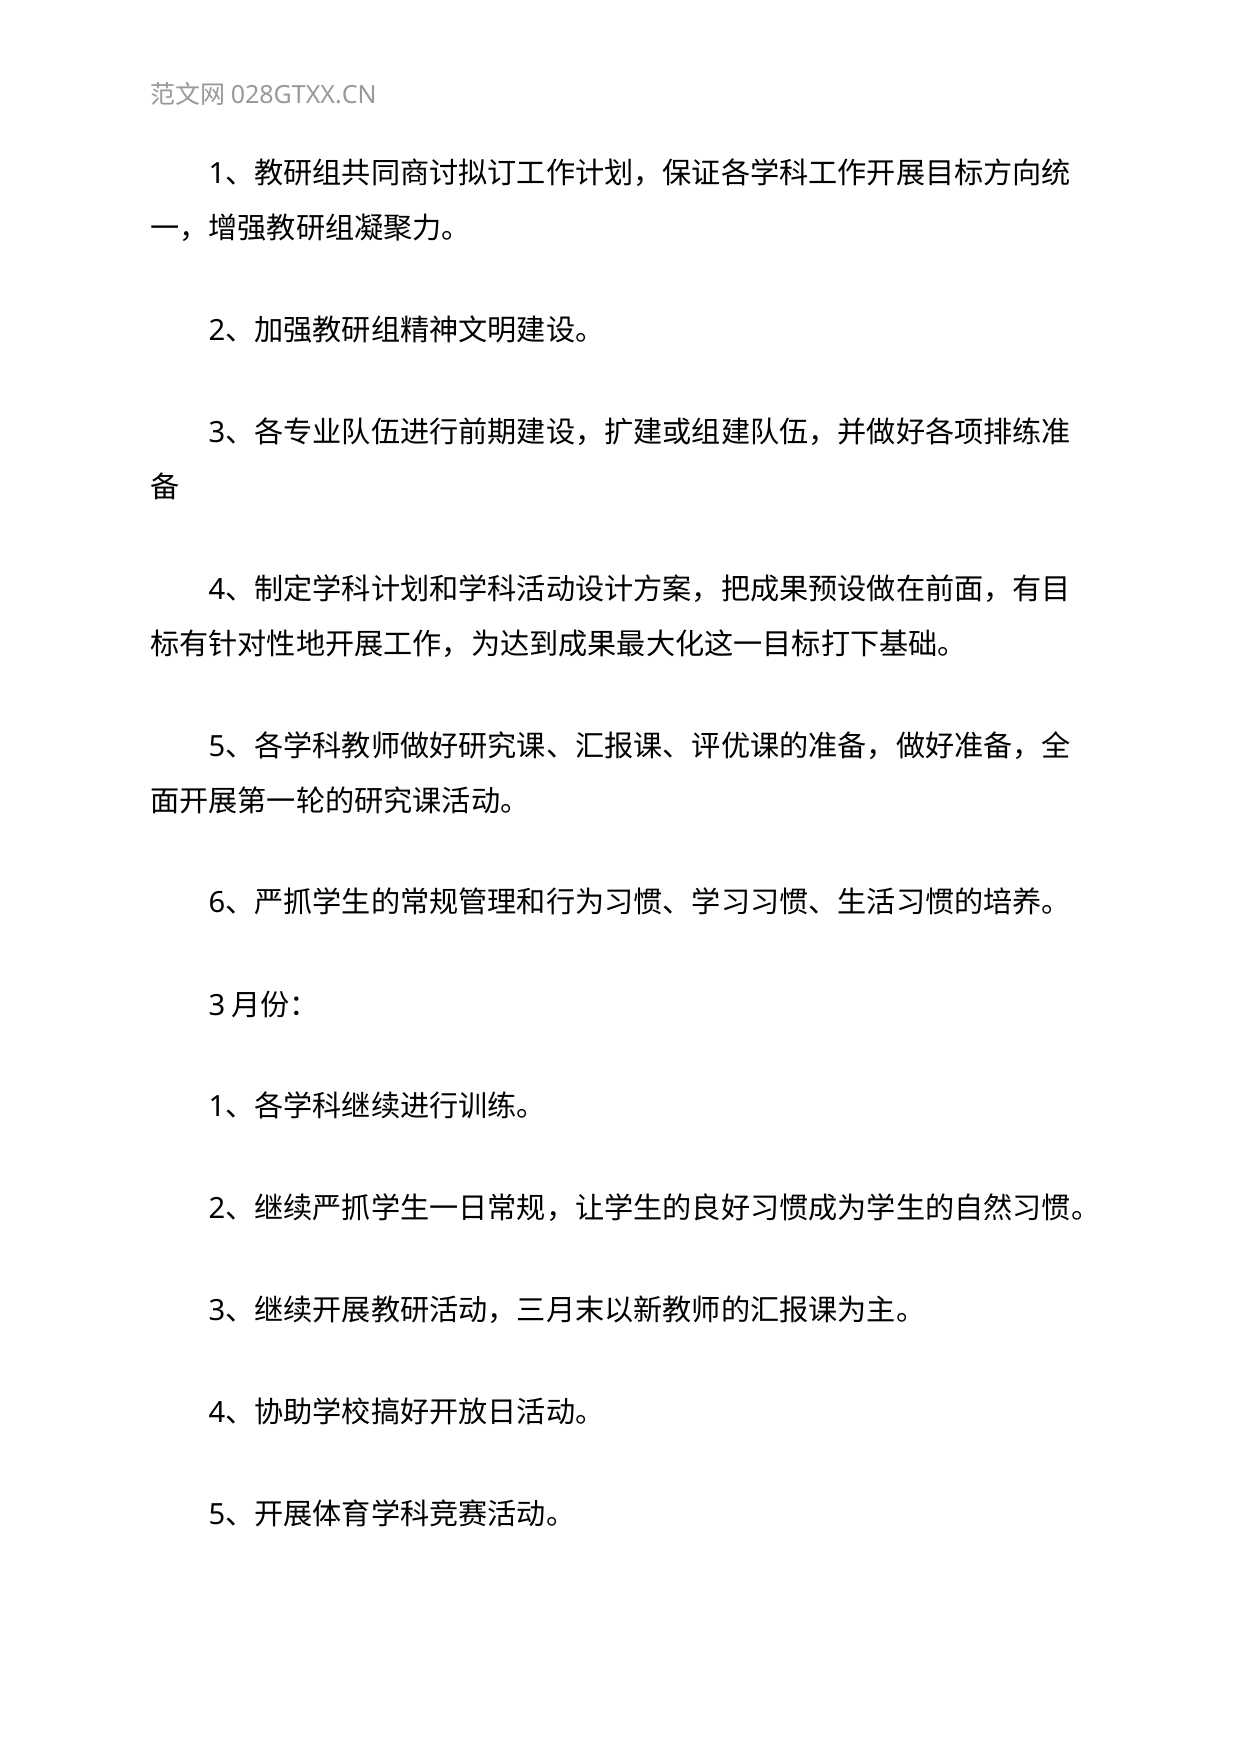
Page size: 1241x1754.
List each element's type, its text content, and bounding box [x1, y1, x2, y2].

text 2、继续严抓学生一日常规，让学生的良好习惯成为学生的自然习惯。 [150, 1185, 1090, 1227]
text 3月份： [150, 981, 1090, 1023]
text 1、教研组共同商讨拟订工作计划，保证各学科工作开展目标方向统一，增强教研组凝聚力。 [150, 150, 1090, 247]
text 2、加强教研组精神文明建设。 [150, 307, 1090, 349]
text 4、协助学校搞好开放日活动。 [150, 1389, 1090, 1431]
text 6、严抓学生的常规管理和行为习惯、学习习惯、生活习惯的培养。 [150, 879, 1090, 921]
text 1、各学科继续进行训练。 [150, 1083, 1090, 1125]
text 3、继续开展教研活动，三月末以新教师的汇报课为主。 [150, 1287, 1090, 1329]
text 5、开展体育学科竞赛活动。 [150, 1491, 1090, 1533]
text 3、各专业队伍进行前期建设，扩建或组建队伍，并做好各项排练准备 [150, 409, 1090, 506]
text 4、制定学科计划和学科活动设计方案，把成果预设做在前面，有目标有针对性地开展工作，为达到成果最大化这一目标打下基础。 [150, 566, 1090, 663]
text 5、各学科教师做好研究课、汇报课、评优课的准备，做好准备，全面开展第一轮的研究课活动。 [150, 722, 1090, 819]
